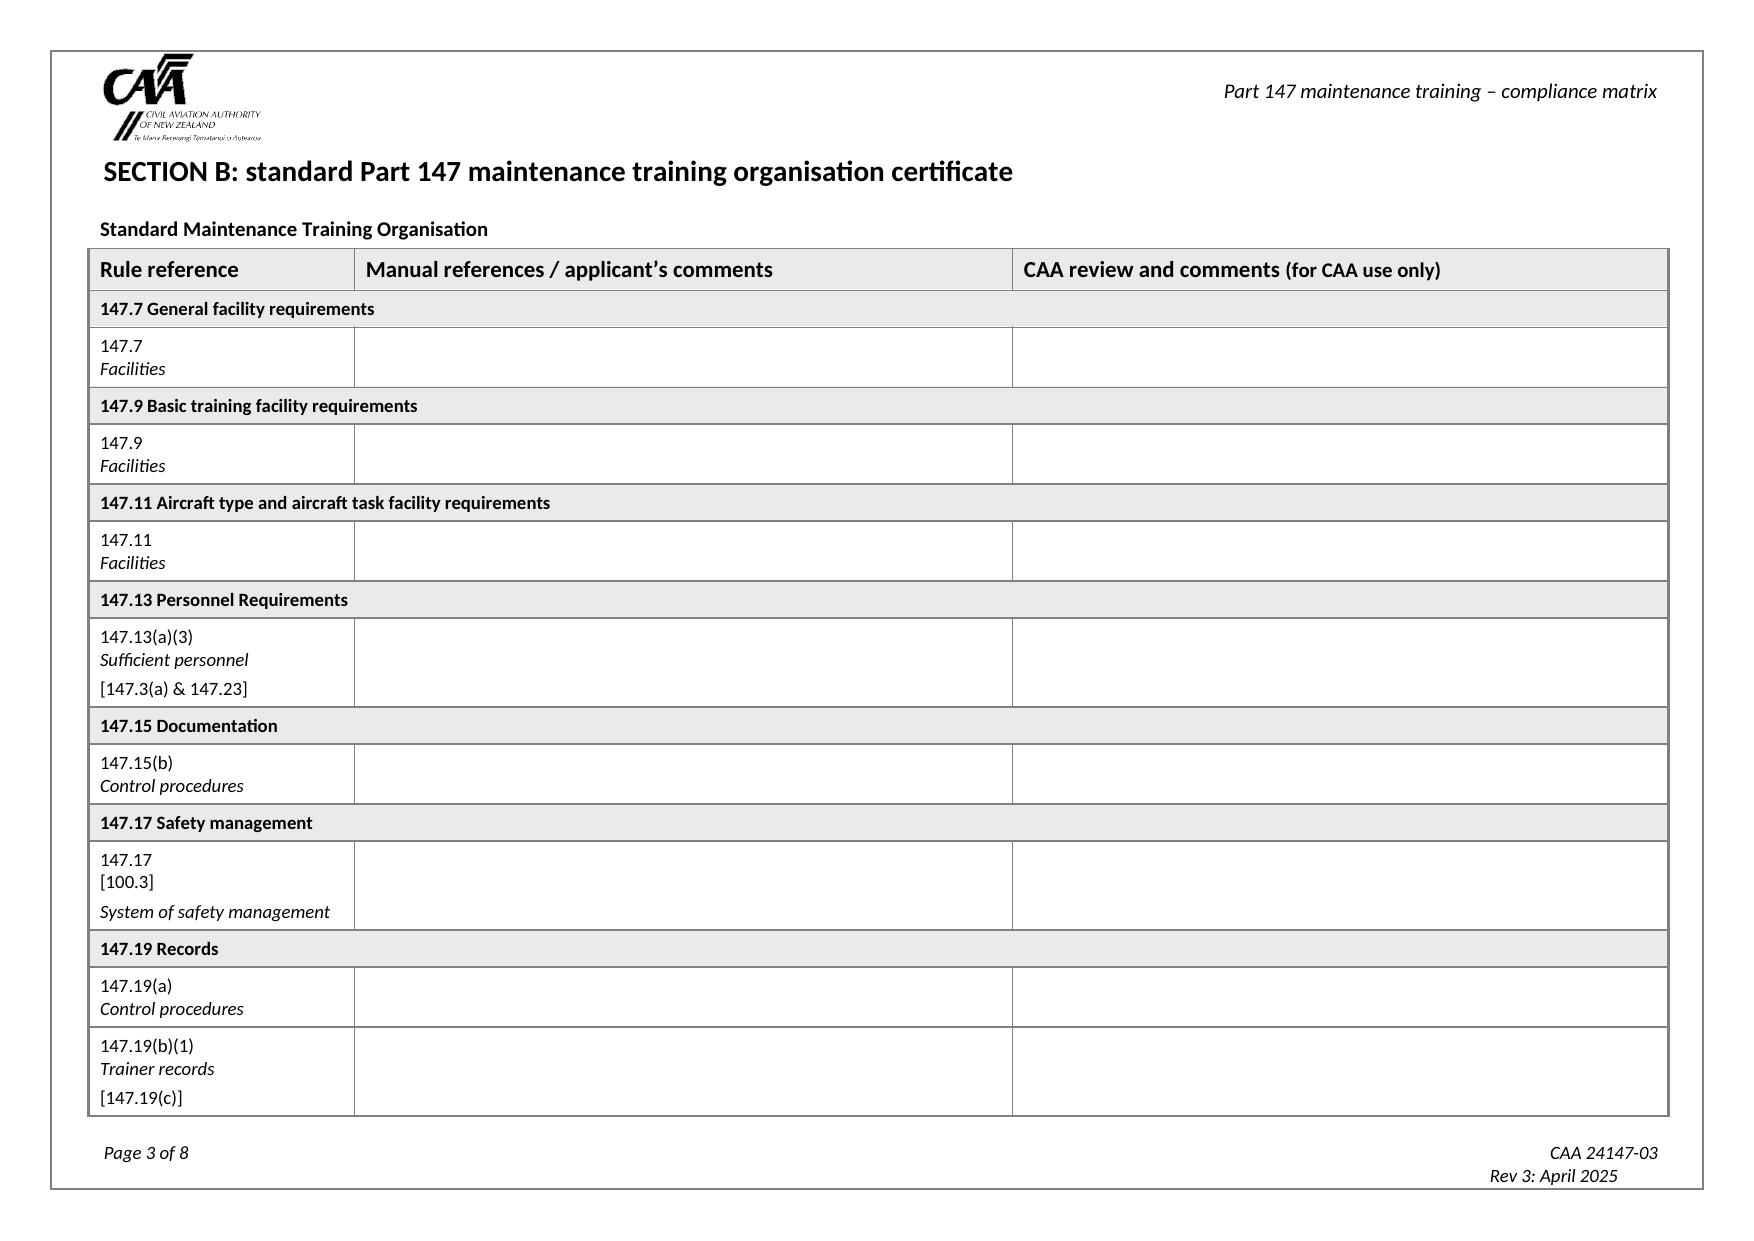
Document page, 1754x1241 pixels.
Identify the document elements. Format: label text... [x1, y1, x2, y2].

picture [103, 53, 261, 142]
table_cell 147.11 Facilities [90, 522, 354, 580]
table_cell [355, 745, 1012, 803]
table_cell 147.17 [100.3] System of safety management [90, 842, 354, 929]
table_cell [1013, 842, 1667, 929]
table_cell [355, 842, 1012, 929]
text SECTION B: standard Part 147 maintenance training organisation certificate [103, 153, 1659, 189]
table_cell 147.9 Facilities [90, 425, 354, 483]
table_cell 147.19 Records [90, 931, 1667, 966]
table_cell [1013, 619, 1667, 706]
table_cell 147.19(a) Control procedures [90, 968, 354, 1026]
table_cell 147.17 Safety management [90, 805, 1667, 840]
table_cell 147.13(a)(3) Sufficient personnel [147.3(a) & 147.23] [90, 619, 354, 706]
table_cell 147.9 Basic training facility requirements [90, 388, 1667, 423]
table_cell [355, 522, 1012, 580]
table_cell [1013, 968, 1667, 1026]
table_cell CAA review and comments (for CAA use only) [1013, 249, 1667, 289]
table_cell [355, 968, 1012, 1026]
table_cell [1013, 522, 1667, 580]
table_cell [355, 1028, 1012, 1115]
table_cell 147.15(b) Control procedures [90, 745, 354, 803]
table_cell [1013, 745, 1667, 803]
table_cell Manual references / applicant’s comments [355, 249, 1012, 289]
table_cell 147.19(b)(1) Trainer records [147.19(c)] [90, 1028, 354, 1115]
table_cell [355, 425, 1012, 483]
table_cell 147.15 Documentation [90, 708, 1667, 743]
table_header Standard Maintenance Training Organisation [89, 210, 1668, 247]
table_cell 147.7 General facility requirements [90, 291, 1667, 326]
table_cell 147.11 Aircraft type and aircraft task facility requirements [90, 485, 1667, 520]
table_cell [1013, 425, 1667, 483]
table_cell Rule reference [90, 249, 354, 289]
table_cell [355, 619, 1012, 706]
table_cell [355, 328, 1012, 386]
table_cell 147.13 Personnel Requirements [90, 582, 1667, 617]
table_cell 147.7 Facilities [90, 328, 354, 386]
table_cell [1013, 1028, 1667, 1115]
table_cell [1013, 328, 1667, 386]
